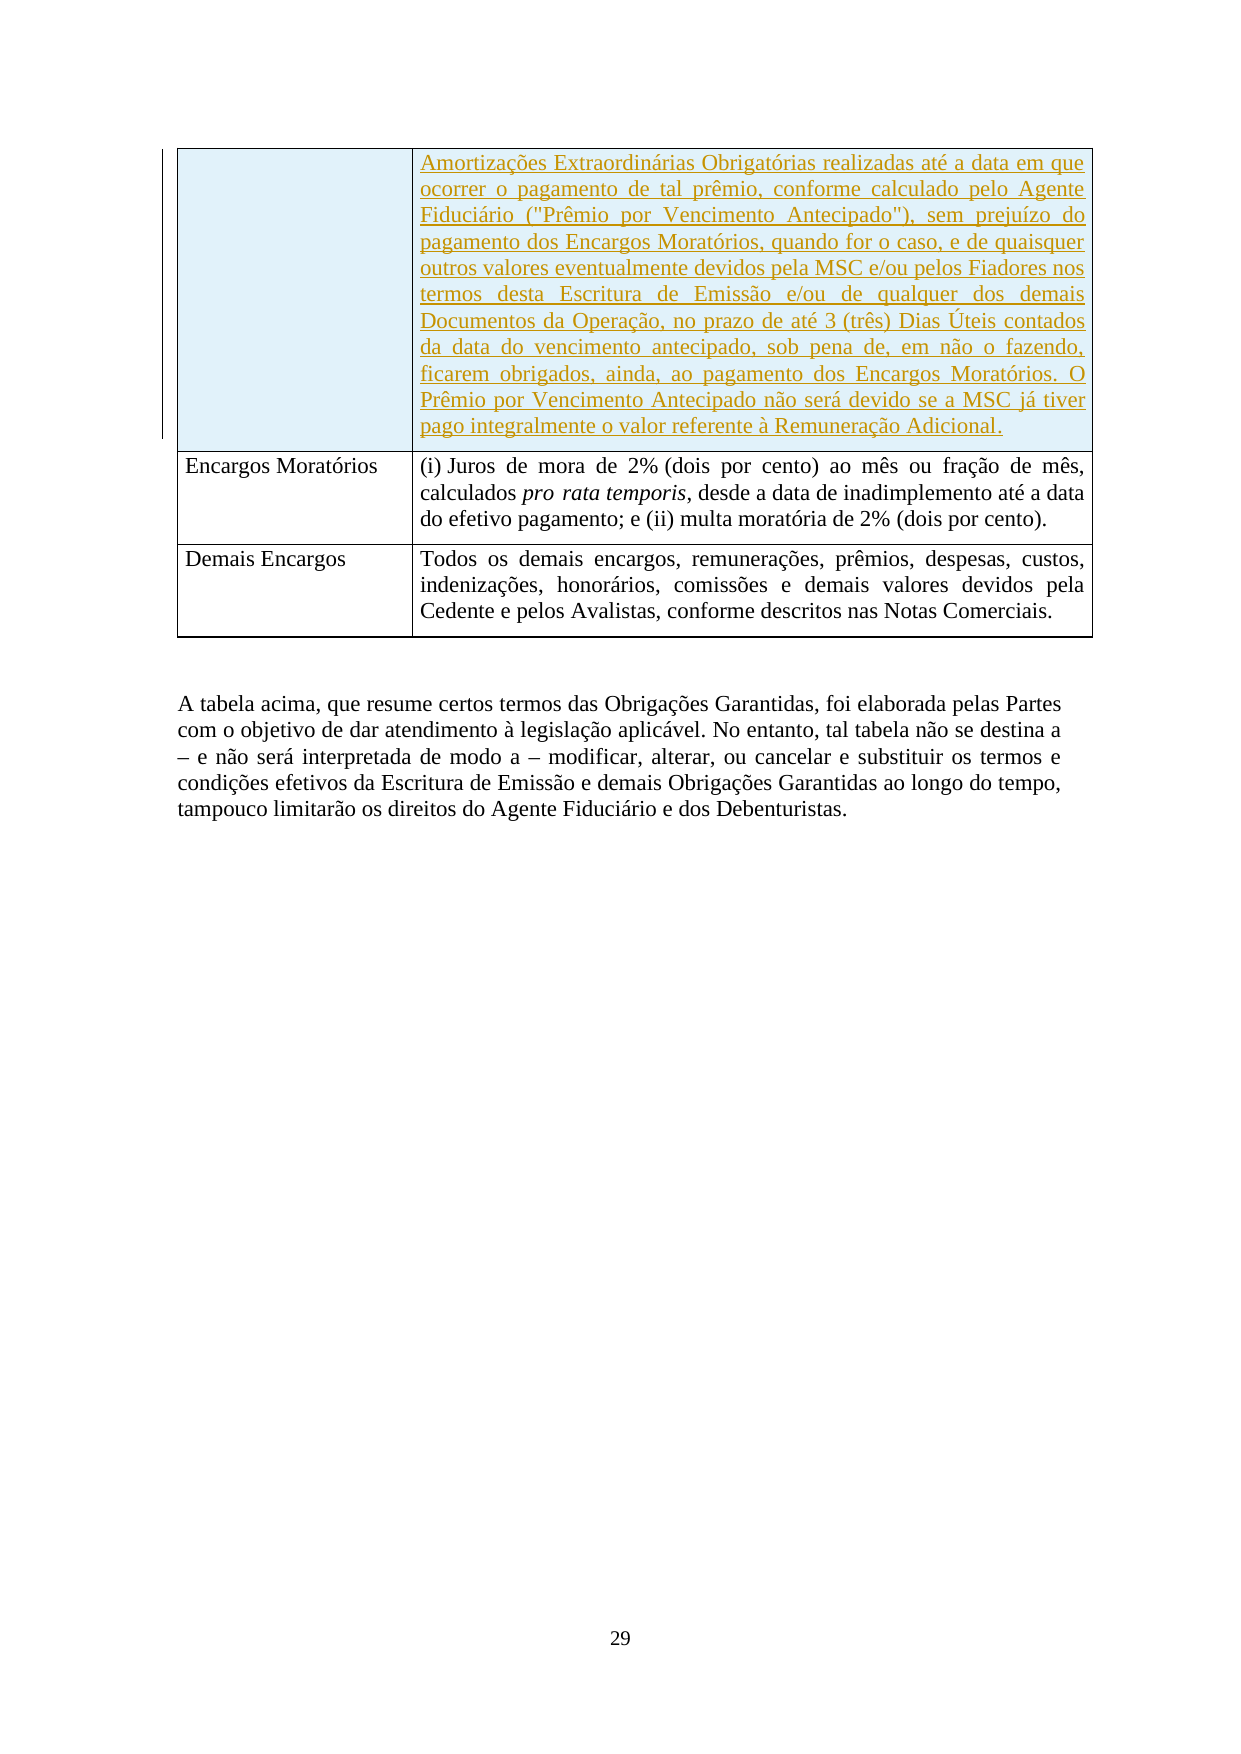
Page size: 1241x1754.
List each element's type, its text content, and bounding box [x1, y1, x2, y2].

text A tabela acima, que resume certos termos das Obrigações Garantidas, foi elaborada pelas Partes com o objetivo de dar atendimento à legislação aplicável. No entanto, tal tabela não se destina a – e não será interpretada de modo a – modificar, alterar, ou cancelar e substituir os termos e condições efetivos da Escritura de Emissão e demais Obrigações Garantidas ao longo do tempo, tampouco limitarão os direitos do Agente Fiduciário e dos Debenturistas. [177, 690, 1063, 822]
table_cell Encargos Moratórios [178, 452, 412, 544]
table_cell (i) Juros de mora de 2% (dois por cento) ao mês ou fração de mês, calculados pro rata temporis, desde a data de inadimplemento até a data do efetivo pagamento; e (ii) multa moratória de 2% (dois por cento). [413, 452, 1092, 544]
table_cell Demais Encargos [178, 545, 412, 636]
table_cell Todos os demais encargos, remunerações, prêmios, despesas, custos, indenizações, honorários, comissões e demais valores devidos pela Cedente e pelos Avalistas, conforme descritos nas Notas Comerciais. [413, 545, 1092, 636]
